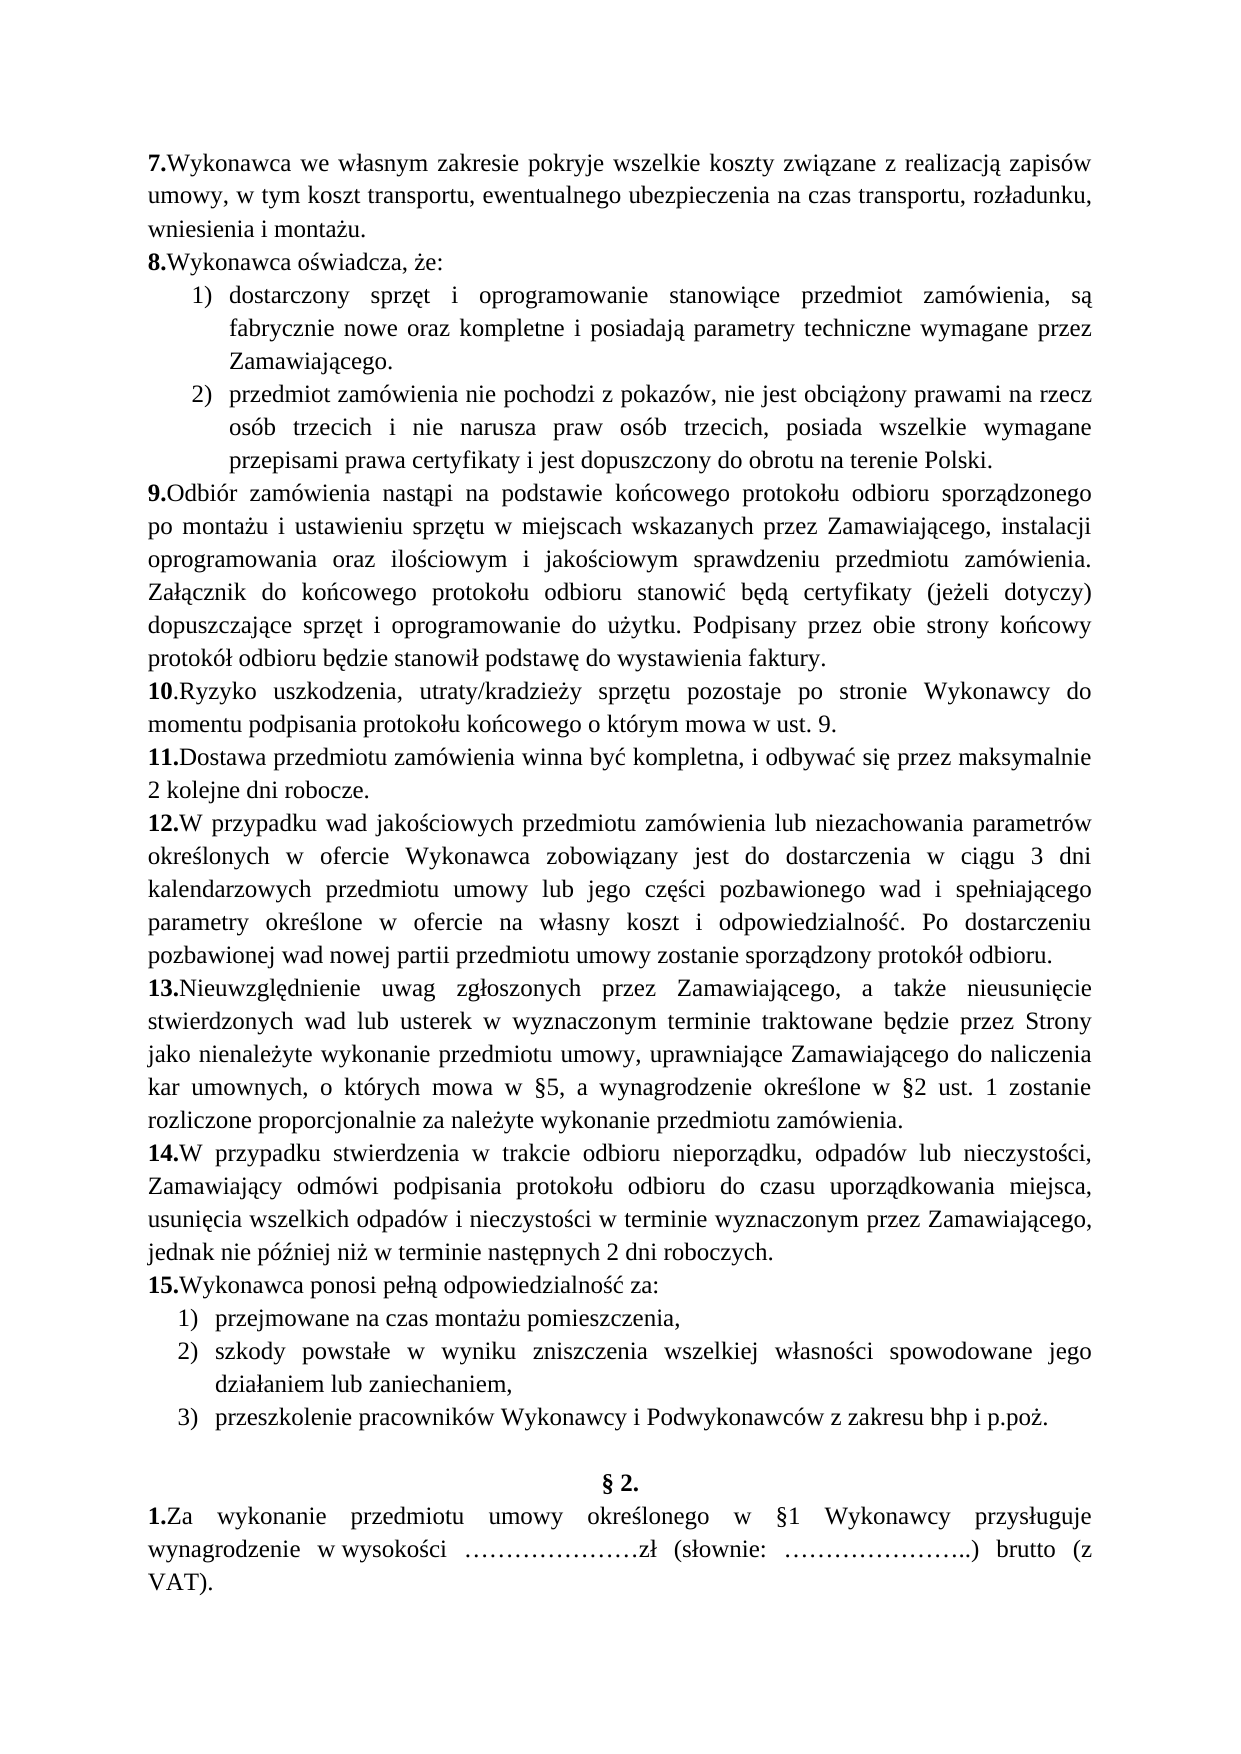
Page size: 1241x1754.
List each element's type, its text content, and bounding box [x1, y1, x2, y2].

text 11.Dostawa przedmiotu zamówienia winna być kompletna, i odbywać się przez maksymalnie 2 kolejne dni robocze. [148, 742, 1093, 804]
list dostarczony sprzęt i oprogramowanie stanowiące przedmiot zamówienia, są fabrycznie nowe oraz kompletne i posiadają parametry techniczne wymagane przez Zamawiającego. [191, 280, 1093, 374]
text 10.Ryzyko uszkodzenia, utraty/kradzieży sprzętu pozostaje po stronie Wykonawcy do momentu podpisania protokołu końcowego o którym mowa w ust. 9. [148, 676, 1093, 738]
text 9.Odbiór zamówienia nastąpi na podstawie końcowego protokołu odbioru sporządzonego po montażu i ustawieniu sprzętu w miejscach wskazanych przez Zamawiającego, instalacji oprogramowania oraz ilościowym i jakościowym sprawdzeniu przedmiotu zamówienia. Załącznik do końcowego protokołu odbioru stanowić będą certyfikaty (jeżeli dotyczy) dopuszczające sprzęt i oprogramowanie do użytku. Podpisany przez obie strony końcowy protokół odbioru będzie stanowił podstawę do wystawienia faktury. [148, 478, 1093, 672]
text § 2. [148, 1468, 1093, 1497]
text 8.Wykonawca oświadcza, że: [148, 247, 1093, 275]
text 7.Wykonawca we własnym zakresie pokryje wszelkie koszty związane z realizacją zapisów umowy, w tym koszt transportu, ewentualnego ubezpieczenia na czas transportu, rozładunku, wniesienia i montażu. [148, 148, 1093, 242]
text 12.W przypadku wad jakościowych przedmiotu zamówienia lub niezachowania parametrów określonych w ofercie Wykonawca zobowiązany jest do dostarczenia w ciągu 3 dni kalendarzowych przedmiotu umowy lub jego części pozbawionego wad i spełniającego parametry określone w ofercie na własny koszt i odpowiedzialność. Po dostarczeniu pozbawionej wad nowej partii przedmiotu umowy zostanie sporządzony protokół odbioru. [148, 808, 1093, 969]
list przedmiot zamówienia nie pochodzi z pokazów, nie jest obciążony prawami na rzecz osób trzecich i nie narusza praw osób trzecich, posiada wszelkie wymagane przepisami prawa certyfikaty i jest dopuszczony do obrotu na terenie Polski. [191, 379, 1093, 473]
text 13.Nieuwzględnienie uwag zgłoszonych przez Zamawiającego, a także nieusunięcie stwierdzonych wad lub usterek w wyznaczonym terminie traktowane będzie przez Strony jako nienależyte wykonanie przedmiotu umowy, uprawniające Zamawiającego do naliczenia kar umownych, o których mowa w §5, a wynagrodzenie określone w §2 ust. 1 zostanie rozliczone proporcjonalnie za należyte wykonanie przedmiotu zamówienia. [148, 973, 1093, 1134]
list przejmowane na czas montażu pomieszczenia, [177, 1303, 1093, 1332]
list przeszkolenie pracowników Wykonawcy i Podwykonawców z zakresu bhp i p.poż. [177, 1402, 1093, 1431]
text 14.W przypadku stwierdzenia w trakcie odbioru nieporządku, odpadów lub nieczystości, Zamawiający odmówi podpisania protokołu odbioru do czasu uporządkowania miejsca, usunięcia wszelkich odpadów i nieczystości w terminie wyznaczonym przez Zamawiającego, jednak nie później niż w terminie następnych 2 dni roboczych. [148, 1138, 1093, 1266]
list szkody powstałe w wyniku zniszczenia wszelkiej własności spowodowane jego działaniem lub zaniechaniem, [177, 1336, 1093, 1398]
text 1.Za wykonanie przedmiotu umowy określonego w §1 Wykonawcy przysługuje wynagrodzenie w wysokości …………………zł (słownie: …………………..) brutto (z VAT). [148, 1501, 1093, 1596]
text 15.Wykonawca ponosi pełną odpowiedzialność za: [148, 1270, 1093, 1299]
